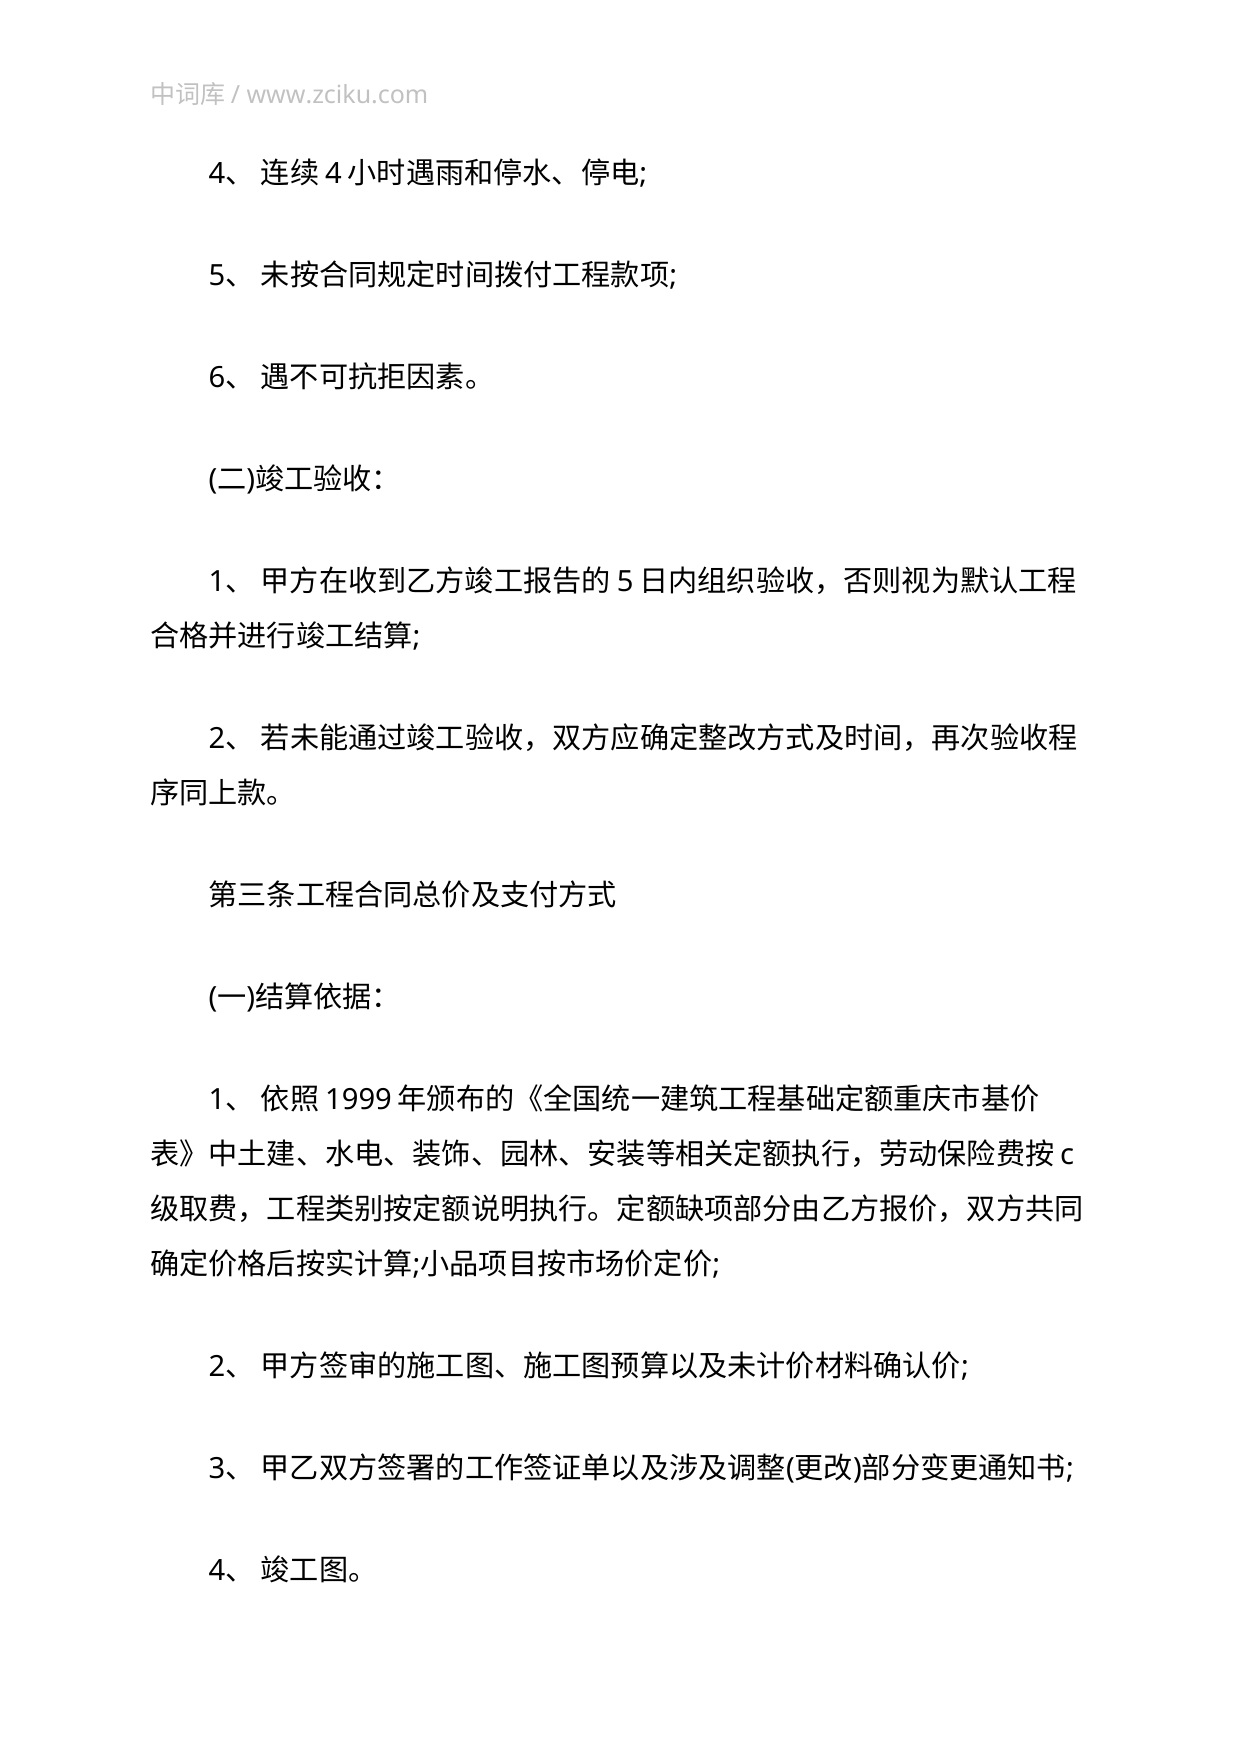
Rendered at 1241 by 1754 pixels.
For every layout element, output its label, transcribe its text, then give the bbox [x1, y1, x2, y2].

text 5、 未按合同规定时间拨付工程款项; [150, 252, 1090, 294]
text 4、 连续4小时遇雨和停水、停电; [150, 150, 1090, 192]
text 3、 甲乙双方签署的工作签证单以及涉及调整(更改)部分变更通知书; [150, 1444, 1090, 1487]
text (二)竣工验收： [150, 456, 1090, 498]
text 4、 竣工图。 [150, 1546, 1090, 1589]
text 6、 遇不可抗拒因素。 [150, 354, 1090, 396]
text 2、 若未能通过竣工验收，双方应确定整改方式及时间，再次验收程序同上款。 [150, 715, 1090, 812]
text (一)结算依据： [150, 973, 1090, 1016]
text 2、 甲方签审的施工图、施工图预算以及未计价材料确认价; [150, 1342, 1090, 1385]
text 1、 依照1999年颁布的《全国统一建筑工程基础定额重庆市基价表》中土建、水电、装饰、园林、安装等相关定额执行，劳动保险费按c级取费，工程类别按定额说明执行。定额缺项部分由乙方报价，双方共同确定价格后按实计算;小品项目按市场价定价; [150, 1075, 1090, 1283]
text 第三条工程合同总价及支付方式 [150, 872, 1090, 914]
text 1、 甲方在收到乙方竣工报告的5日内组织验收，否则视为默认工程合格并进行竣工结算; [150, 558, 1090, 655]
